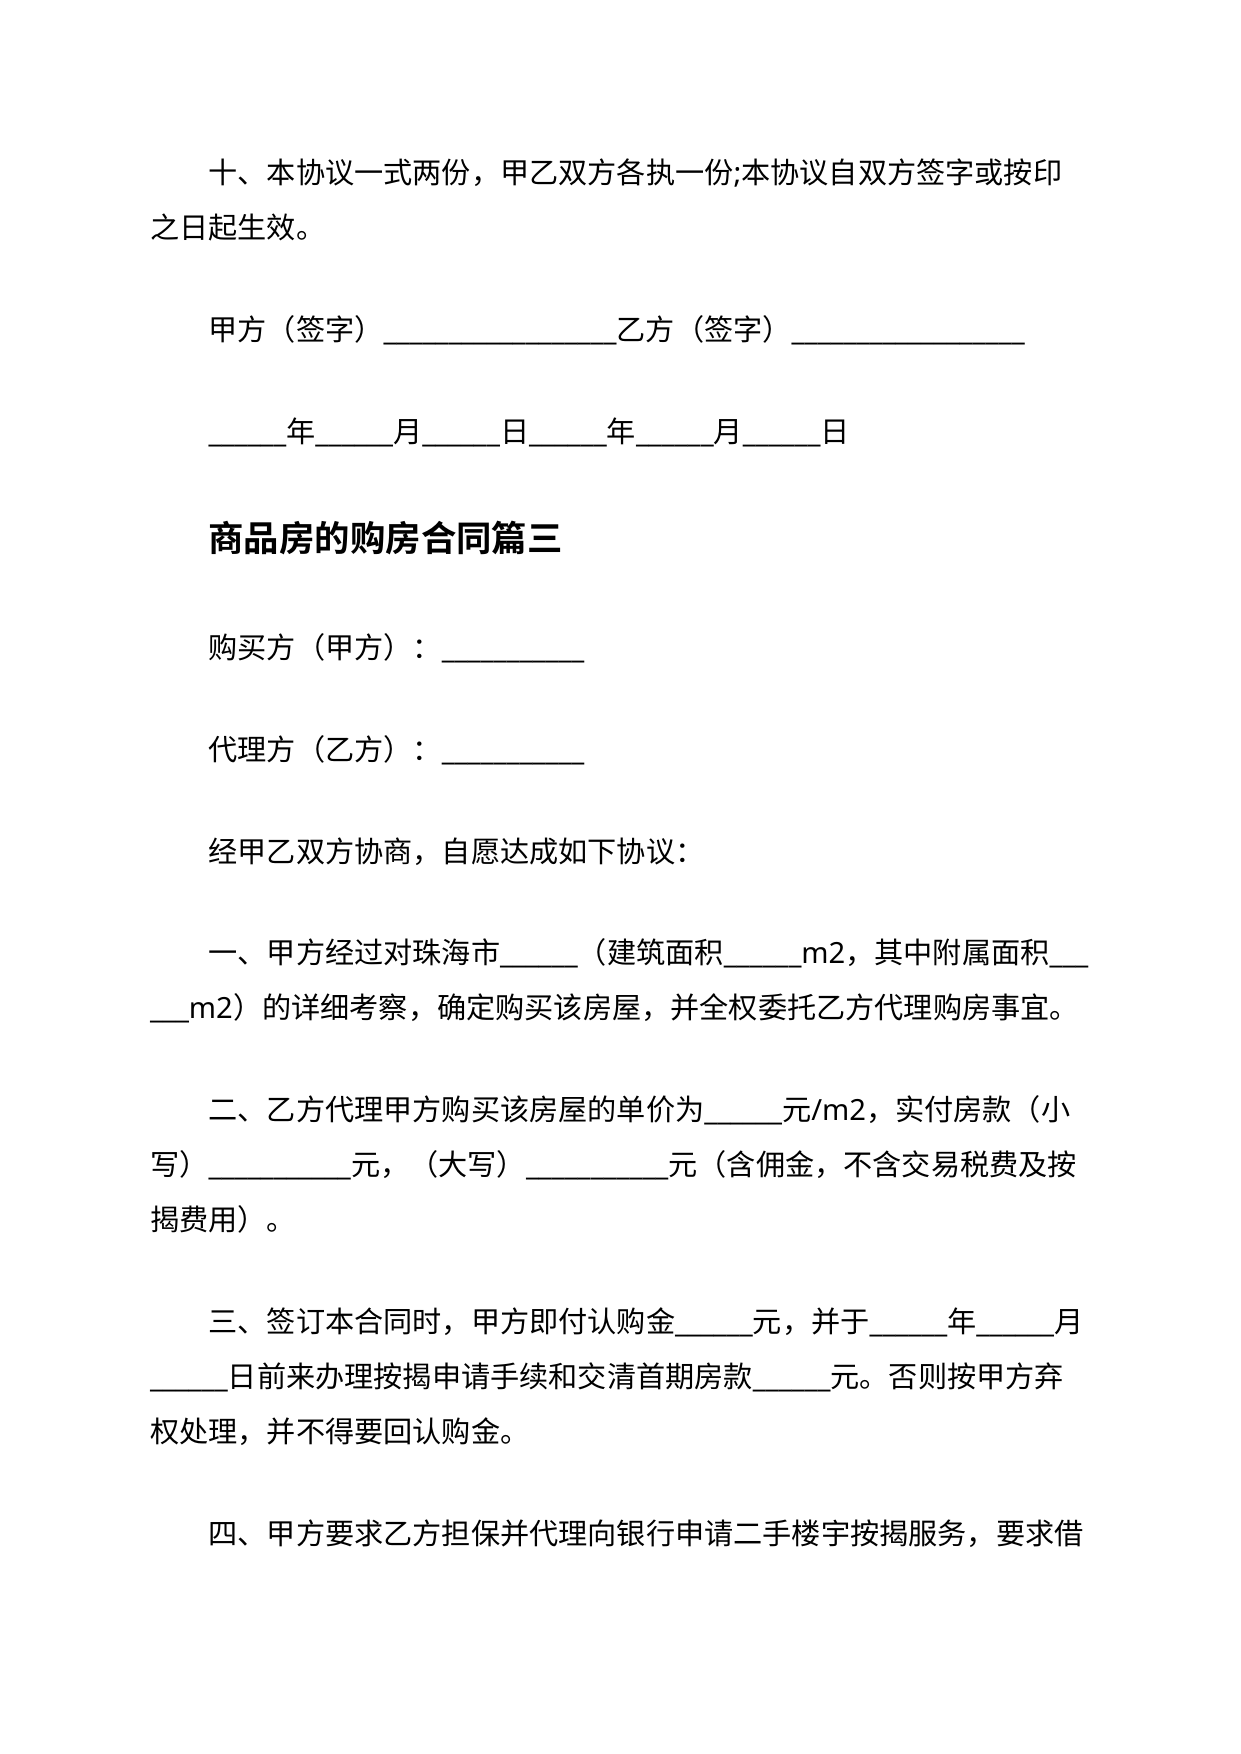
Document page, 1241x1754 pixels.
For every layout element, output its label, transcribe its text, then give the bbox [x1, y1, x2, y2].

text 购买方（甲方）：___________ [150, 624, 1090, 667]
text 商品房的购房合同篇三 [150, 511, 1090, 562]
text 二、乙方代理甲方购买该房屋的单价为______元/m2，实付房款（小写）___________元，（大写）___________元（含佣金，不含交易税费及按揭费用）。 [150, 1087, 1090, 1239]
text ______年______月______日______年______月______日 [150, 409, 1090, 451]
text 甲方（签字）__________________乙方（签字）__________________ [150, 307, 1090, 349]
text 三、签订本合同时，甲方即付认购金______元，并于______年______月______日前来办理按揭申请手续和交清首期房款______元。否则按甲方弃权处理，并不得要回认购金。 [150, 1299, 1090, 1451]
text 代理方（乙方）：___________ [150, 726, 1090, 768]
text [150, 1510, 1090, 1553]
text 经甲乙双方协商，自愿达成如下协议： [150, 828, 1090, 870]
text 十、本协议一式两份，甲乙双方各执一份;本协议自双方签字或按印之日起生效。 [150, 150, 1090, 247]
text 一、甲方经过对珠海市______（建筑面积______m2，其中附属面积______m2）的详细考察，确定购买该房屋，并全权委托乙方代理购房事宜。 [150, 930, 1090, 1027]
